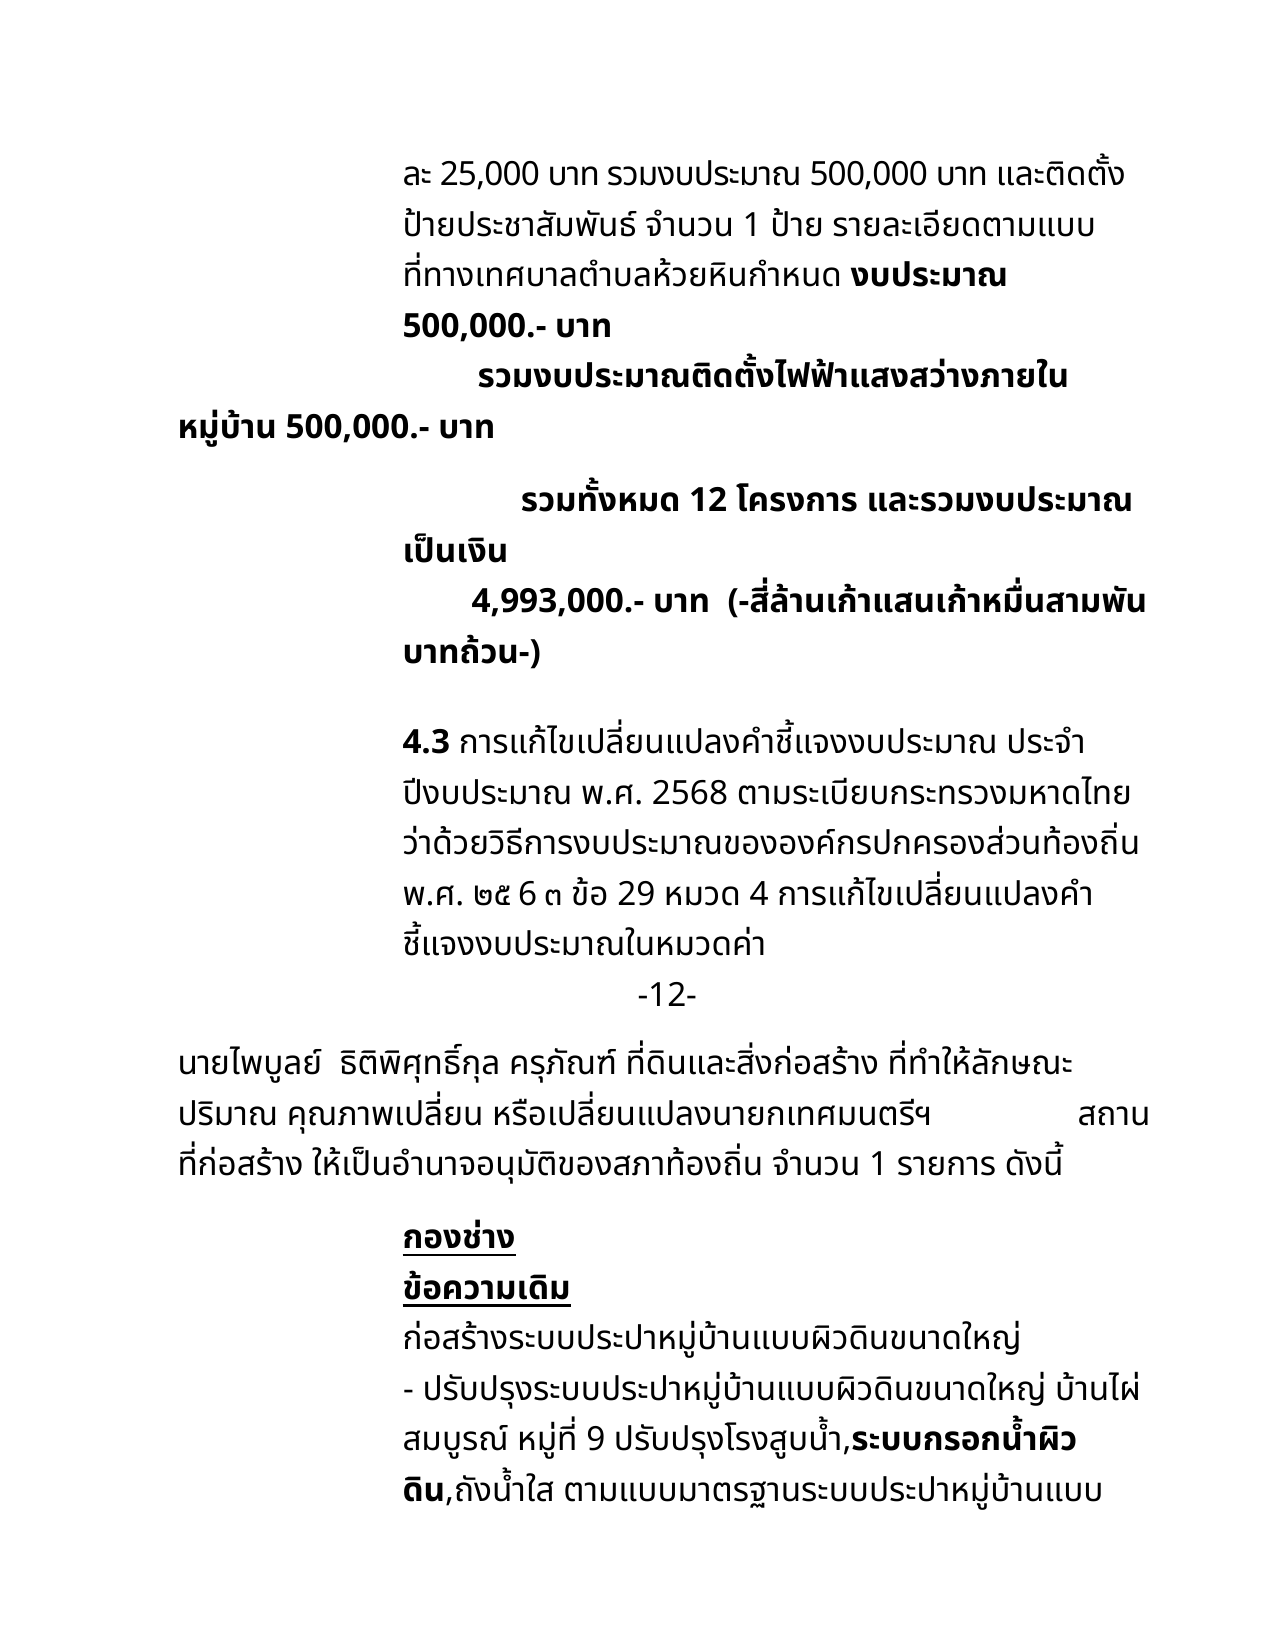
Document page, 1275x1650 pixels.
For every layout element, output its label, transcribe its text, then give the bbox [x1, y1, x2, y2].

text 4,993,000.- บาท (-สี่ล้านเก้าแสนเก้าหมื่นสามพันบาทถ้วน-) [402, 577, 1157, 678]
text -12- [177, 971, 1157, 1016]
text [402, 150, 1157, 352]
text 4.3 การแก้ไขเปลี่ยนแปลงคำชี้แจงงบประมาณ ประจำปีงบประมาณ พ.ศ. 2568 ตามระเบียบกระทรวงมหาดไทย ว่าด้วยวิธีการงบประมาณขององค์กรปกครองส่วนท้องถิ่น พ.ศ. ๒๕6๓ ข้อ 29 หมวด 4 การแก้ไขเปลี่ยนแปลงคำชี้แจงงบประมาณในหมวดค่า [402, 718, 1157, 971]
text รวมทั้งหมด 12 โครงการ และรวมงบประมาณเป็นเงิน [402, 476, 1157, 577]
text ก่อสร้างระบบประปาหมู่บ้านแบบผิวดินขนาดใหญ่ [508, 1314, 1157, 1364]
text นายไพบูลย์ ธิติพิศุทธิ์กุล ครุภัณฑ์ ที่ดินและสิ่งก่อสร้าง ที่ทำให้ลักษณะ ปริมาณ คุณภาพเปลี่ยน หรือเปลี่ยนแปลงนายกเทศมนตรีฯ สถานที่ก่อสร้าง ให้เป็นอำนาจอนุมัติของสภาท้องถิ่น จำนวน 1 รายการ ดังนี้ [177, 1039, 1157, 1191]
text กองช่าง [327, 1213, 1157, 1264]
text รวมงบประมาณติดตั้งไฟฟ้าแสงสว่างภายในหมู่บ้าน 500,000.- บาท [177, 352, 1157, 453]
text ข้อความเดิม [327, 1264, 1157, 1314]
